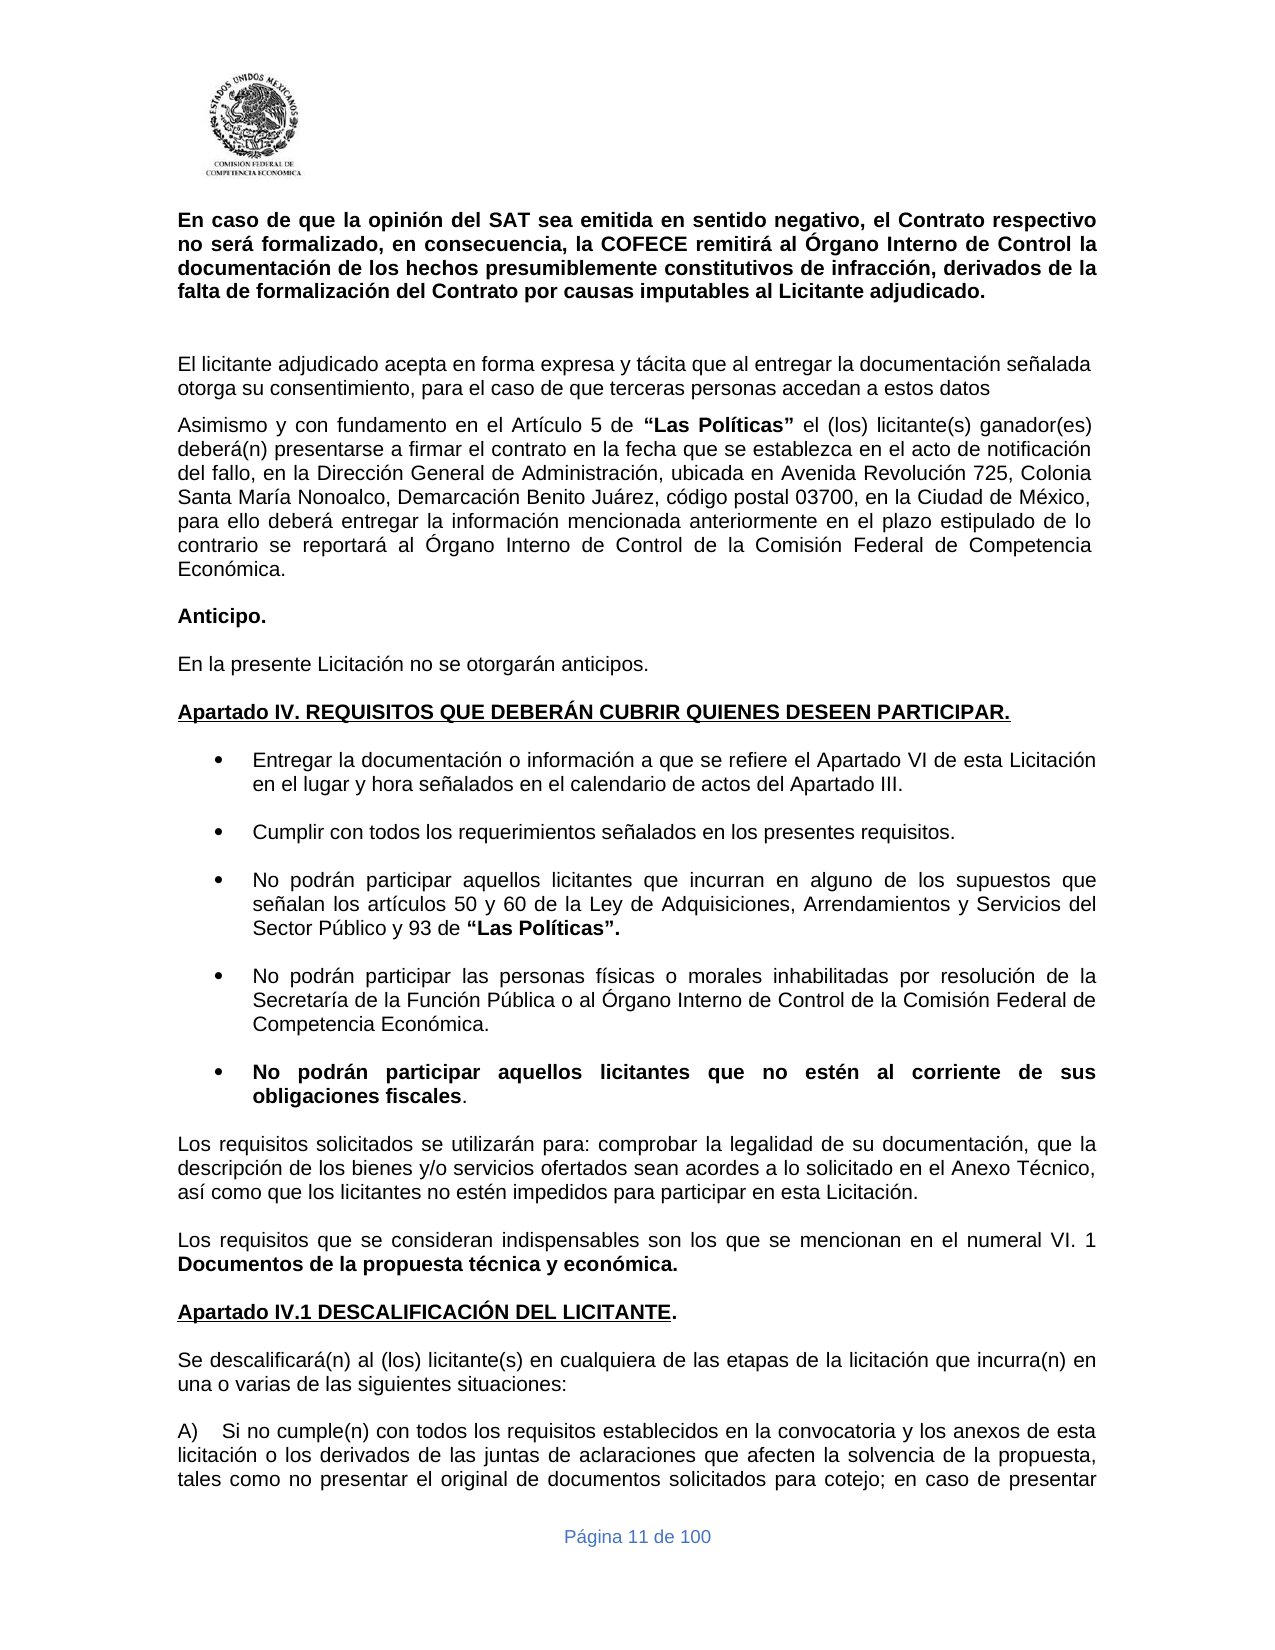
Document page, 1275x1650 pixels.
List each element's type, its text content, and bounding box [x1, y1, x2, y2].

text En la presente Licitación no se otorgarán anticipos. [177, 652, 1098, 676]
list Entregar la documentación o información a que se refiere el Apartado VI de esta Licitación en el lugar y hora señalados en el calendario de actos del Apartado III. [215, 748, 1098, 796]
text Los requisitos solicitados se utilizarán para: comprobar la legalidad de su documentación, que la descripción de los bienes y/o servicios ofertados sean acordes a lo solicitado en el Anexo Técnico, así como que los licitantes no estén impedidos para participar en esta Licitación. [177, 1132, 1098, 1204]
text Anticipo. [177, 604, 1098, 628]
text Apartado IV.1 DESCALIFICACIÓN DEL LICITANTE. [177, 1299, 1098, 1323]
list No podrán participar aquellos licitantes que incurran en alguno de los supuestos que señalan los artículos 50 y 60 de la Ley de Adquisiciones, Arrendamientos y Servicios del Sector Público y 93 de “Las Políticas”. [215, 868, 1098, 940]
picture [188, 73, 322, 179]
text El licitante adjudicado acepta en forma expresa y tácita que al entregar la documentación señalada otorga su consentimiento, para el caso de que terceras personas accedan a estos datos [177, 352, 1092, 400]
list No podrán participar las personas físicas o morales inhabilitadas por resolución de la Secretaría de la Función Pública o al Órgano Interno de Control de la Comisión Federal de Competencia Económica. [215, 964, 1098, 1036]
text Asimismo y con fundamento en el Artículo 5 de “Las Políticas” el (los) licitante(s) ganador(es) deberá(n) presentarse a firmar el contrato en la fecha que se establezca en el acto de notificación del fallo, en la Dirección General de Administración, ubicada en Avenida Revolución 725, Colonia Santa María Nonoalco, Demarcación Benito Juárez, código postal 03700, en la Ciudad de México, para ello deberá entregar la información mencionada anteriormente en el plazo estipulado de lo contrario se reportará al Órgano Interno de Control de la Comisión Federal de Competencia Económica. [177, 413, 1092, 580]
text Se descalificará(n) al (los) licitante(s) en cualquiera de las etapas de la licitación que incurra(n) en una o varias de las siguientes situaciones: [177, 1347, 1098, 1395]
list No podrán participar aquellos licitantes que no estén al corriente de sus obligaciones fiscales. [215, 1060, 1098, 1108]
text Apartado IV. REQUISITOS QUE DEBERÁN CUBRIR QUIENES DESEEN PARTICIPAR. [177, 700, 1098, 724]
list Cumplir con todos los requerimientos señalados en los presentes requisitos. [215, 820, 1098, 844]
text En caso de que la opinión del SAT sea emitida en sentido negativo, el Contrato respectivo no será formalizado, en consecuencia, la COFECE remitirá al Órgano Interno de Control la documentación de los hechos presumiblemente constitutivos de infracción, derivados de la falta de formalización del Contrato por causas imputables al Licitante adjudicado. [177, 207, 1098, 303]
text Los requisitos que se consideran indispensables son los que se mencionan en el numeral VI. 1 Documentos de la propuesta técnica y económica. [177, 1228, 1098, 1276]
